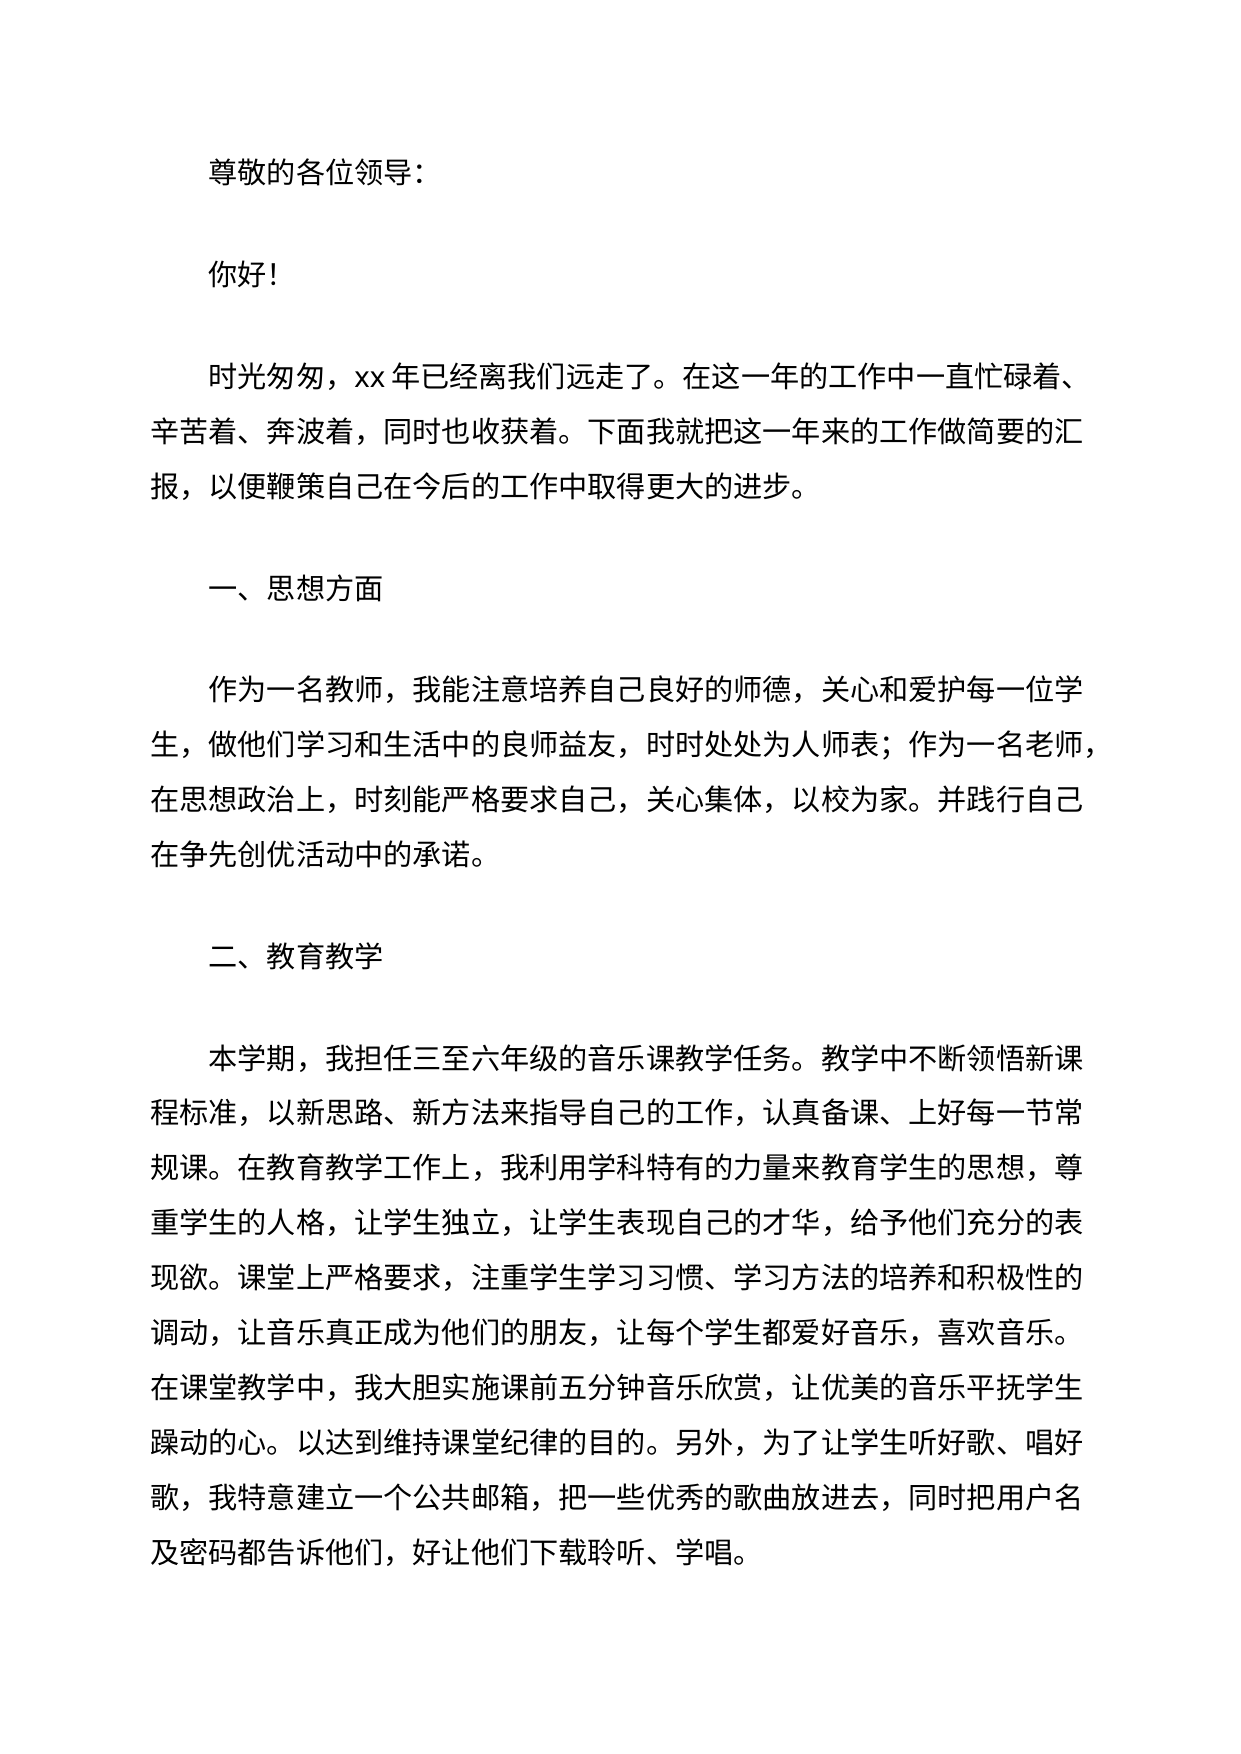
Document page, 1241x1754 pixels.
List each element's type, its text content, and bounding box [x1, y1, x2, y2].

text 二、教育教学 [150, 933, 1090, 976]
text 作为一名教师，我能注意培养自己良好的师德，关心和爱护每一位学生，做他们学习和生活中的良师益友，时时处处为人师表；作为一名老师，在思想政治上，时刻能严格要求自己，关心集体，以校为家。并践行自己在争先创优活动中的承诺。 [150, 667, 1090, 874]
text 时光匆匆，xx年已经离我们远走了。在这一年的工作中一直忙碌着、辛苦着、奔波着，同时也收获着。下面我就把这一年来的工作做简要的汇报，以便鞭策自己在今后的工作中取得更大的进步。 [150, 353, 1090, 506]
text 尊敬的各位领导： [150, 150, 1090, 192]
text 一、思想方面 [150, 565, 1090, 607]
text 你好！ [150, 252, 1090, 294]
text 本学期，我担任三至六年级的音乐课教学任务。教学中不断领悟新课程标准，以新思路、新方法来指导自己的工作，认真备课、上好每一节常规课。在教育教学工作上，我利用学科特有的力量来教育学生的思想，尊重学生的人格，让学生独立，让学生表现自己的才华，给予他们充分的表现欲。课堂上严格要求，注重学生学习习惯、学习方法的培养和积极性的调动，让音乐真正成为他们的朋友，让每个学生都爱好音乐，喜欢音乐。在课堂教学中，我大胆实施课前五分钟音乐欣赏，让优美的音乐平抚学生躁动的心。以达到维持课堂纪律的目的。另外，为了让学生听好歌、唱好歌，我特意建立一个公共邮箱，把一些优秀的歌曲放进去，同时把用户名及密码都告诉他们，好让他们下载聆听、学唱。 [150, 1035, 1090, 1572]
